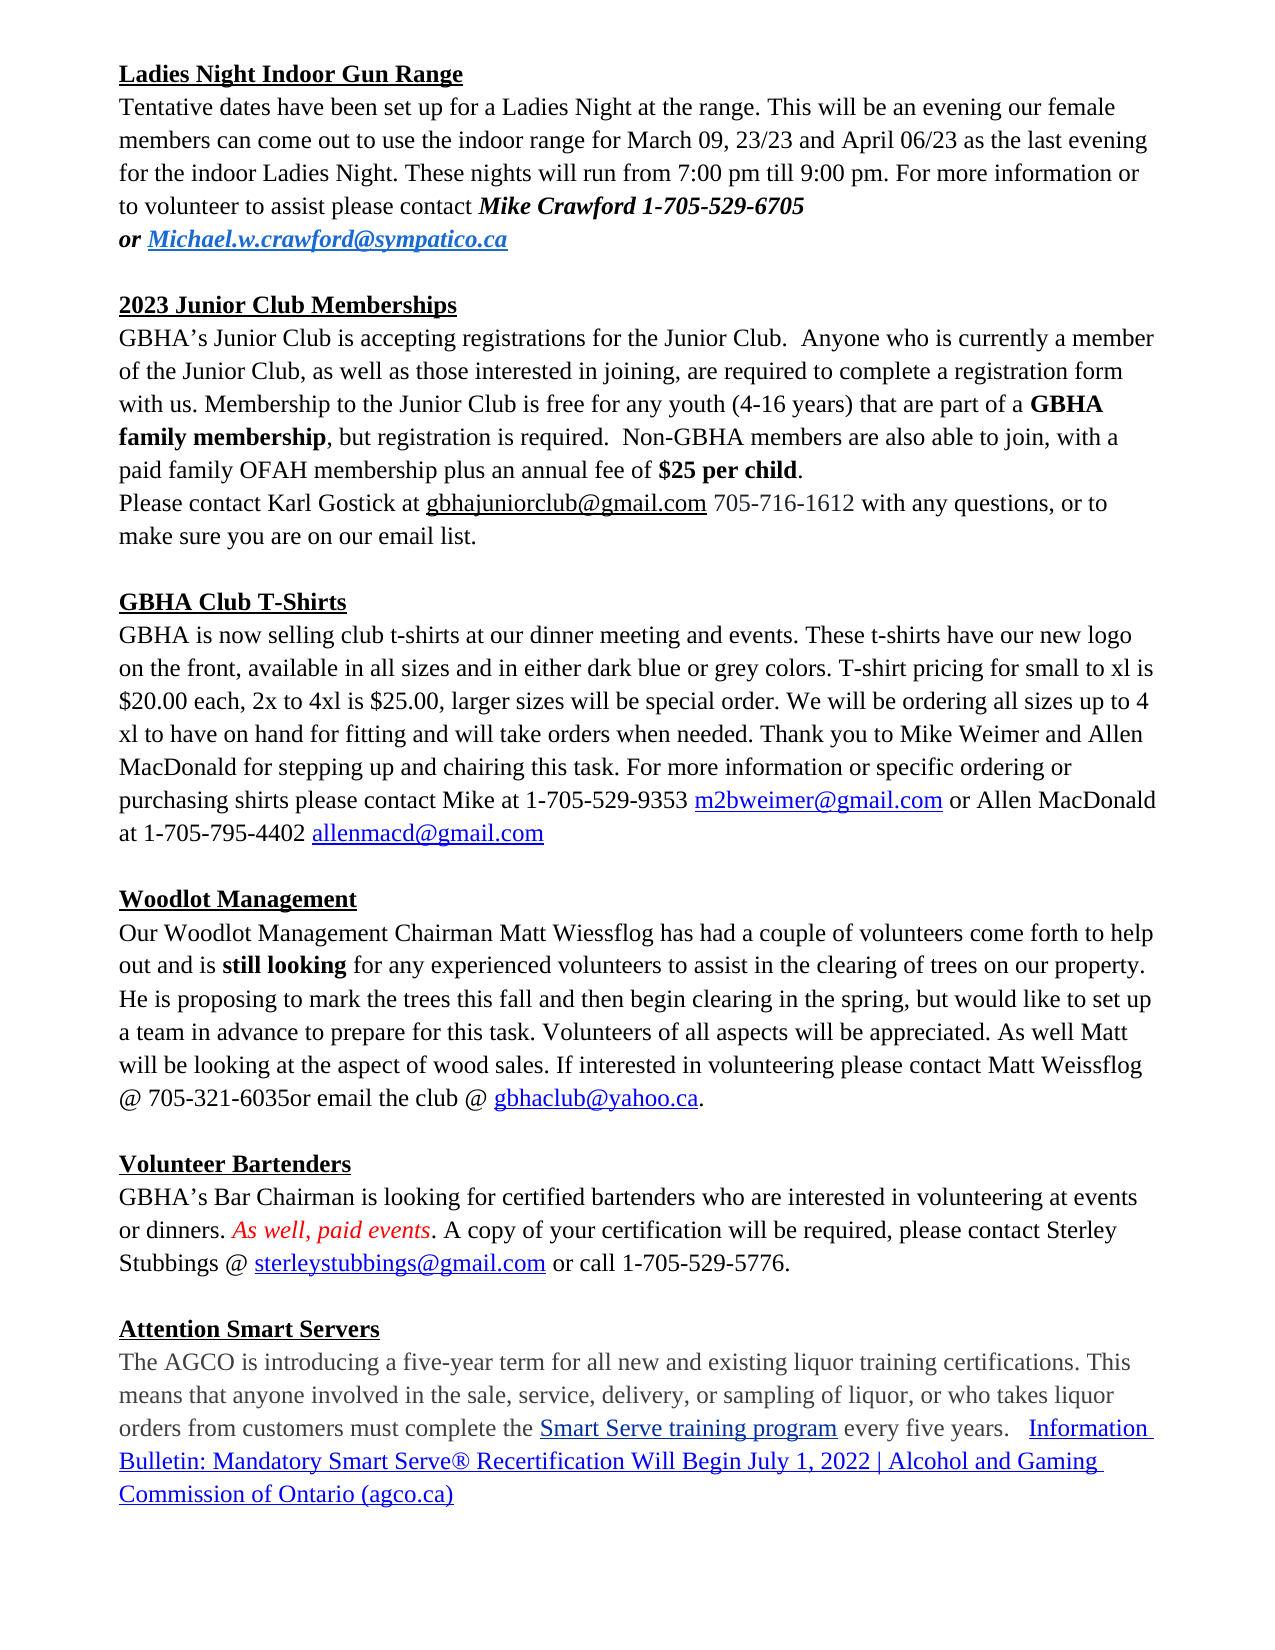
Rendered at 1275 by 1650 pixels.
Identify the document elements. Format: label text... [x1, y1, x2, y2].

text Our Woodlot Management Chairman Matt Wiessflog has had a couple of volunteers come forth to help out and is still looking for any experienced volunteers to assist in the clearing of trees on our property. He is proposing to mark the trees this fall and then begin clearing in the spring, but would like to set up a team in advance to prepare for this task. Volunteers of all aspects will be appreciated. As well Matt will be looking at the aspect of wood sales. If interested in volunteering please contact Matt Weissflog @ 705-321-6035or email the club @ gbhaclub@yahoo.ca. [119, 918, 1156, 1111]
text Ladies Night Indoor Gun Range [119, 59, 1156, 88]
text Please contact Karl Gostick at gbhajuniorclub@gmail.com 705-716-1612 with any questions, or to make sure you are on our email list. [119, 488, 1156, 550]
text 2023 Junior Club Memberships [119, 290, 1156, 319]
text Woodlot Management [119, 884, 1156, 913]
text GBHA’s Bar Chairman is looking for certified bartenders who are interested in volunteering at events or dinners. As well, paid events. A copy of your certification will be required, please contact Sterley Stubbings @ sterleystubbings@gmail.com or call 1-705-529-5776. [119, 1182, 1156, 1277]
text The AGCO is introducing a five-year term for all new and existing liquor training certifications. This means that anyone involved in the sale, service, delivery, or sampling of liquor, or who takes liquor orders from customers must complete the Smart Serve training program every five years. Information Bulletin: Mandatory Smart Serve® Recertification Will Begin July 1, 2022 | Alcohol and Gaming Commission of Ontario (agco.ca) [119, 1347, 1156, 1508]
text GBHA is now selling club t-shirts at our dinner meeting and events. These t-shirts have our new logo on the front, available in all sizes and in either dark blue or grey colors. T-shirt pricing for small to xl is $20.00 each, 2x to 4xl is $25.00, larger sizes will be special order. We will be ordering all sizes up to 4 xl to have on hand for fitting and will take orders when needed. Thank you to Mike Weimer and Allen MacDonald for stepping up and chairing this task. For more information or specific ordering or purchasing shirts please contact Mike at 1-705-529-9353 m2bweimer@gmail.com or Allen MacDonald at 1-705-795-4402 allenmacd@gmail.com [119, 620, 1156, 847]
text Volunteer Bartenders [119, 1149, 1156, 1177]
text GBHA’s Junior Club is accepting registrations for the Junior Club. Anyone who is currently a member of the Junior Club, as well as those interested in joining, are required to complete a registration form with us. Membership to the Junior Club is free for any youth (4-16 years) that are part of a GBHA family membership, but registration is required. Non-GBHA members are also able to join, with a paid family OFAH membership plus an annual fee of $25 per child. [119, 323, 1156, 484]
text GBHA Club T-Shirts [119, 587, 1156, 616]
text Tentative dates have been set up for a Ladies Night at the range. This will be an evening our female members can come out to use the indoor range for March 09, 23/23 and April 06/23 as the last evening for the indoor Ladies Night. These nights will run from 7:00 pm till 9:00 pm. For more information or to volunteer to assist please contact Mike Crawford 1-705-529-6705 or Michael.w.crawford@sympatico.ca [119, 92, 1156, 253]
text Attention Smart Servers [119, 1314, 1156, 1343]
